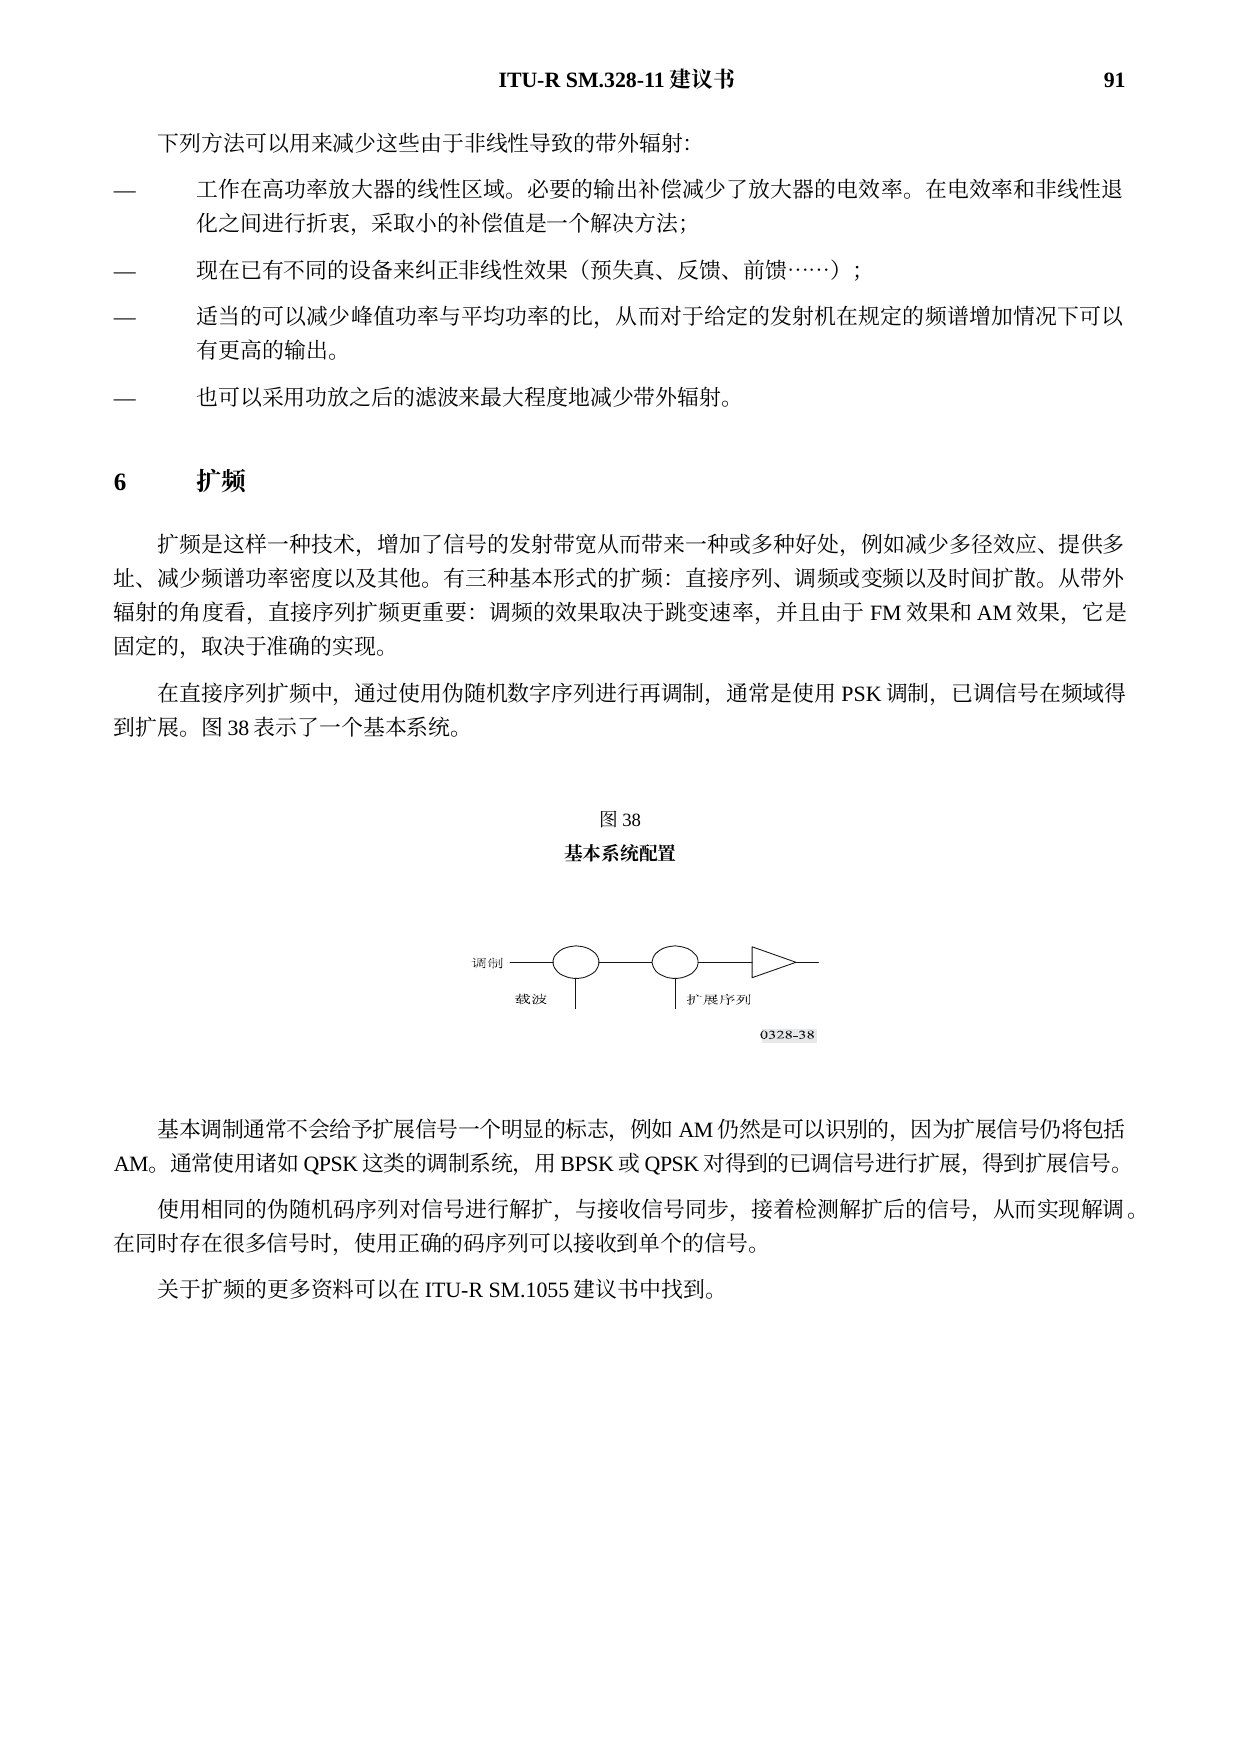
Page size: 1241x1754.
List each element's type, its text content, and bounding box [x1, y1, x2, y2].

text 扩频是这样一种技术，增加了信号的发射带宽从而带来一种或多种好处，例如减少多径效应、提供多址、减少频谱功率密度以及其他。有三种基本形式的扩频：直接序列、调频或变频以及时间扩散。从带外辐射的角度看，直接序列扩频更重要：调频的效果取决于跳变速率，并且由于FM效果和AM效果，它是固定的，取决于准确的实现。 [113, 526, 1127, 662]
text 使用相同的伪随机码序列对信号进行解扩，与接收信号同步，接着检测解扩后的信号，从而实现解调。在同时存在很多信号时，使用正确的码序列可以接收到单个的信号。 [113, 1191, 1127, 1259]
text 关于扩频的更多资料可以在ITU-R SM.1055建议书中找到。 [113, 1271, 1127, 1305]
text — 适当的可以减少峰值功率与平均功率的比，从而对于给定的发射机在规定的频谱增加情况下可以有更高的输出。 [113, 298, 1127, 366]
text 在直接序列扩频中，通过使用伪随机数字序列进行再调制，通常是使用PSK调制，已调信号在频域得到扩展。图38表示了一个基本系统。 [113, 674, 1127, 742]
text 6 扩频 [113, 446, 1127, 514]
text 基本调制通常不会给予扩展信号一个明显的标志，例如AM仍然是可以识别的，因为扩展信号仍将包括AM。通常使用诸如QPSK这类的调制系统，用BPSK或QPSK对得到的已调信号进行扩展，得到扩展信号。 [113, 1111, 1127, 1178]
text 图38 [113, 801, 1127, 835]
text — 也可以采用功放之后的滤波来最大程度地减少带外辐射。 [113, 378, 1127, 412]
text — 工作在高功率放大器的线性区域。必要的输出补偿减少了放大器的电效率。在电效率和非线性退化之间进行折衷，采取小的补偿值是一个解决方法； [113, 171, 1127, 239]
text 基本系统配置 [113, 835, 1127, 869]
text — 现在已有不同的设备来纠正非线性效果（预失真、反馈、前馈……）； [113, 252, 1127, 286]
text 下列方法可以用来减少这些由于非线性导致的带外辐射： [113, 125, 1127, 159]
